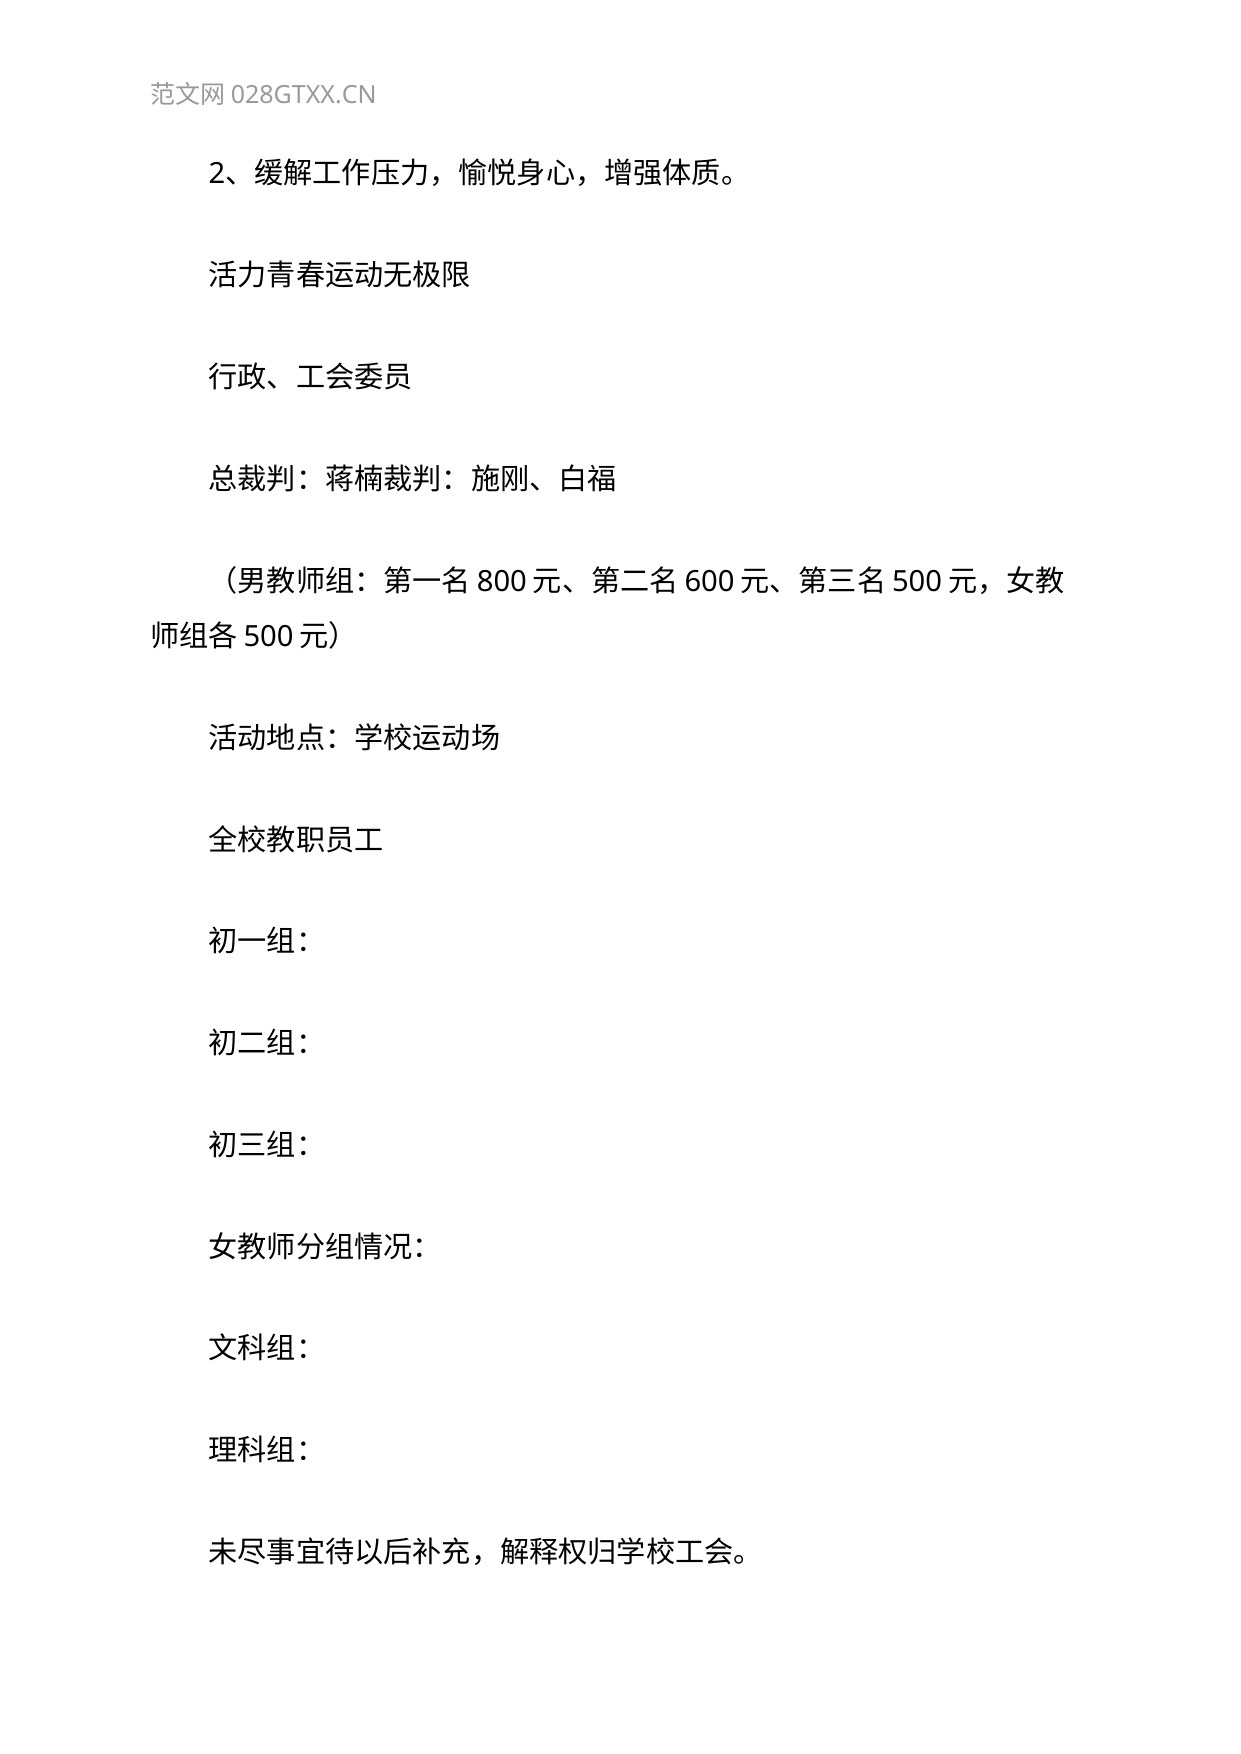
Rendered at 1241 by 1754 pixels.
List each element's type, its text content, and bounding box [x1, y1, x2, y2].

text 初一组： [150, 918, 1090, 960]
text 文科组： [150, 1325, 1090, 1367]
text 行政、工会委员 [150, 354, 1090, 396]
text 总裁判：蒋楠裁判：施刚、白福 [150, 456, 1090, 498]
text 初三组： [150, 1121, 1090, 1164]
text 理科组： [150, 1427, 1090, 1469]
text （男教师组：第一名800元、第二名600元、第三名500元，女教师组各500元） [150, 557, 1090, 655]
text 活力青春运动无极限 [150, 252, 1090, 294]
text 女教师分组情况： [150, 1223, 1090, 1265]
text 全校教职员工 [150, 816, 1090, 858]
text 活动地点：学校运动场 [150, 714, 1090, 757]
text 2、缓解工作压力，愉悦身心，增强体质。 [150, 150, 1090, 192]
text 初二组： [150, 1019, 1090, 1062]
text 未尽事宜待以后补充，解释权归学校工会。 [150, 1528, 1090, 1571]
